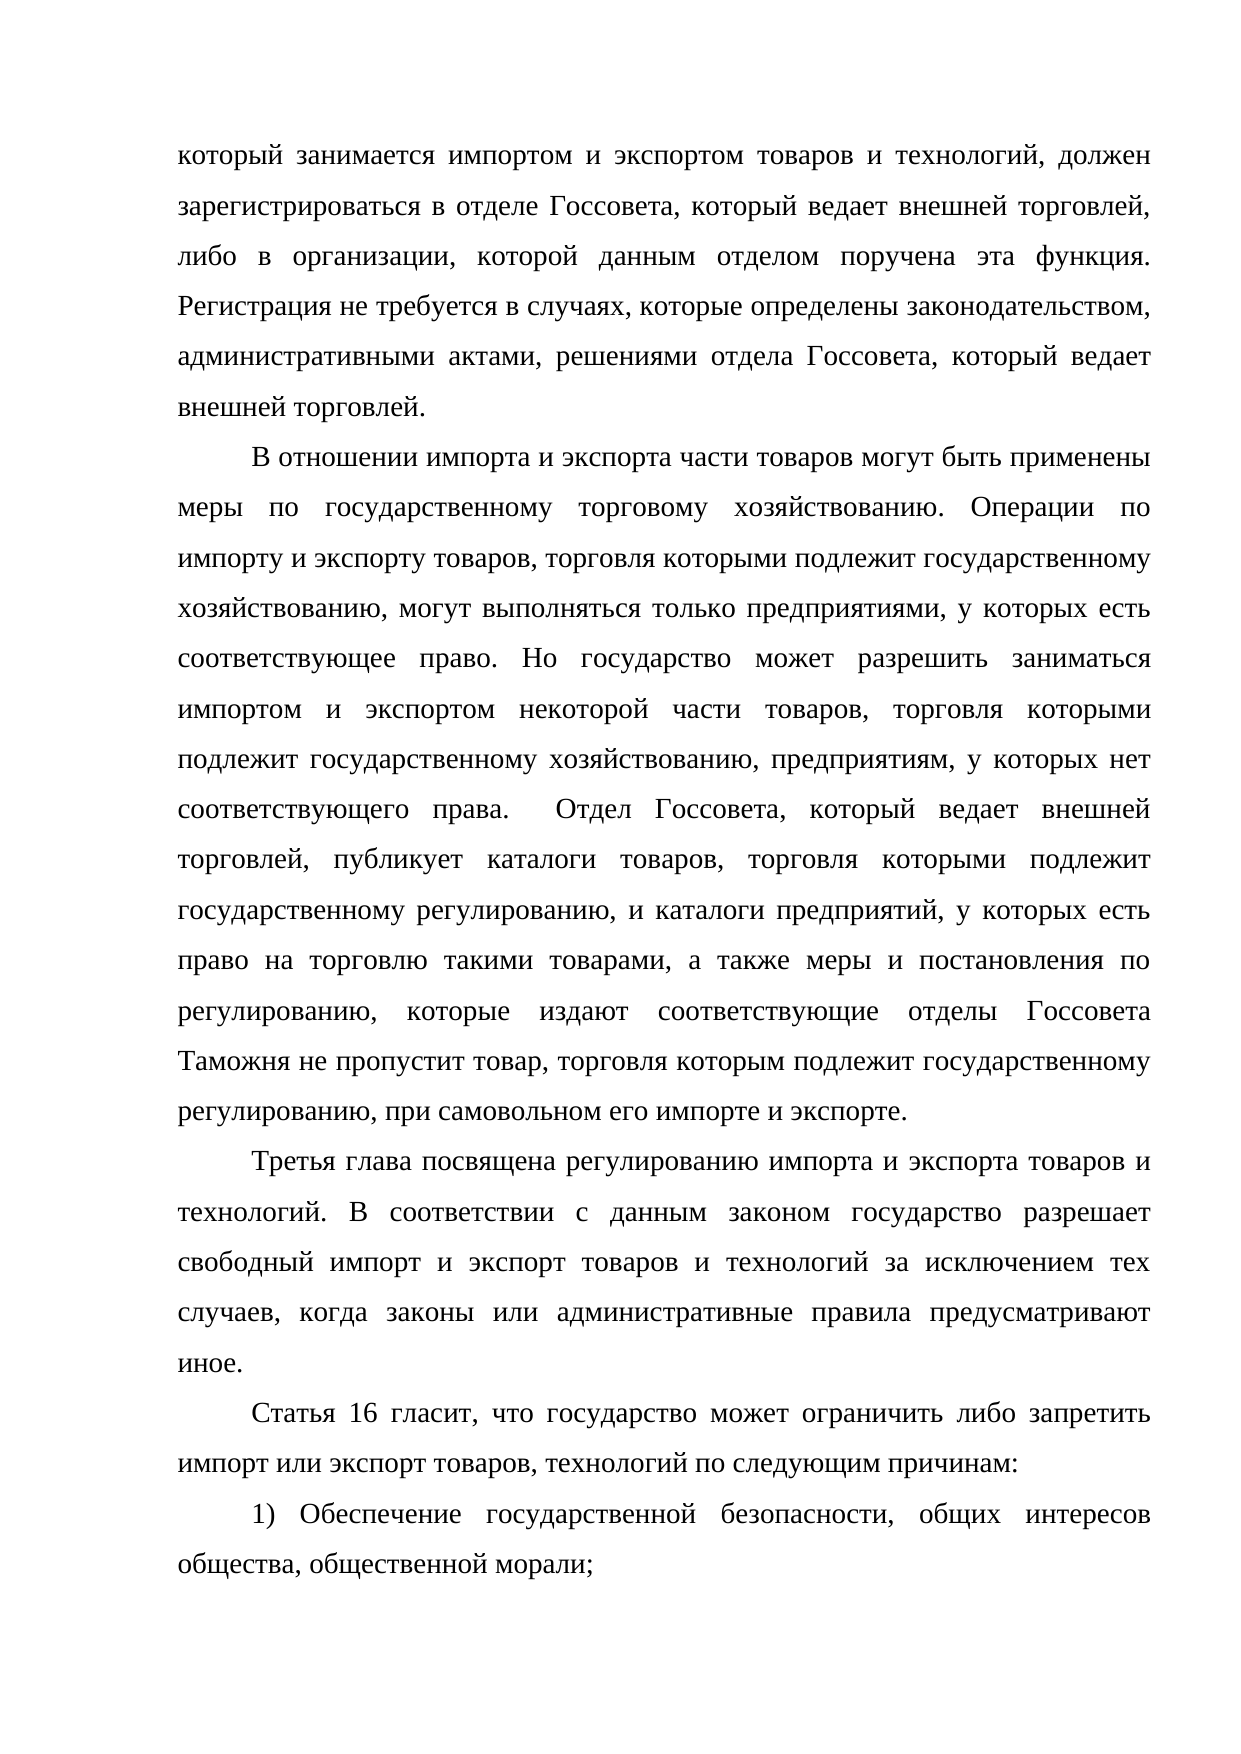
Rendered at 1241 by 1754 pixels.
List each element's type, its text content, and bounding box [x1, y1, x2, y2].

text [177, 137, 1152, 422]
text В отношении импорта и экспорта части товаров могут быть применены меры по государственному торговому хозяйствованию. Операции по импорту и экспорту товаров, торговля которыми подлежит государственному хозяйствованию, могут выполняться только предприятиями, у которых есть соответствующее право. Но государство может разрешить заниматься импортом и экспортом некоторой части товаров, торговля которыми подлежит государственному хозяйствованию, предприятиям, у которых нет соответствующего права. Отдел Госсовета, который ведает внешней торговлей, публикует каталоги товаров, торговля которыми подлежит государственному регулированию, и каталоги предприятий, у которых есть право на торговлю такими товарами, а также меры и постановления по регулированию, которые издают соответствующие отделы Госсовета Таможня не пропустит товар, торговля которым подлежит государственному регулированию, при самовольном его импорте и экспорте. [177, 439, 1152, 1127]
text Третья глава посвящена регулированию импорта и экспорта товаров и технологий. В соответствии с данным законом государство разрешает свободный импорт и экспорт товаров и технологий за исключением тех случаев, когда законы или административные правила предусматривают иное. [177, 1143, 1152, 1378]
text Статья 16 гласит, что государство может ограничить либо запретить импорт или экспорт товаров, технологий по следующим причинам: [177, 1395, 1152, 1479]
text 1) Обеспечение государственной безопасности, общих интересов общества, общественной морали; [177, 1496, 1152, 1579]
